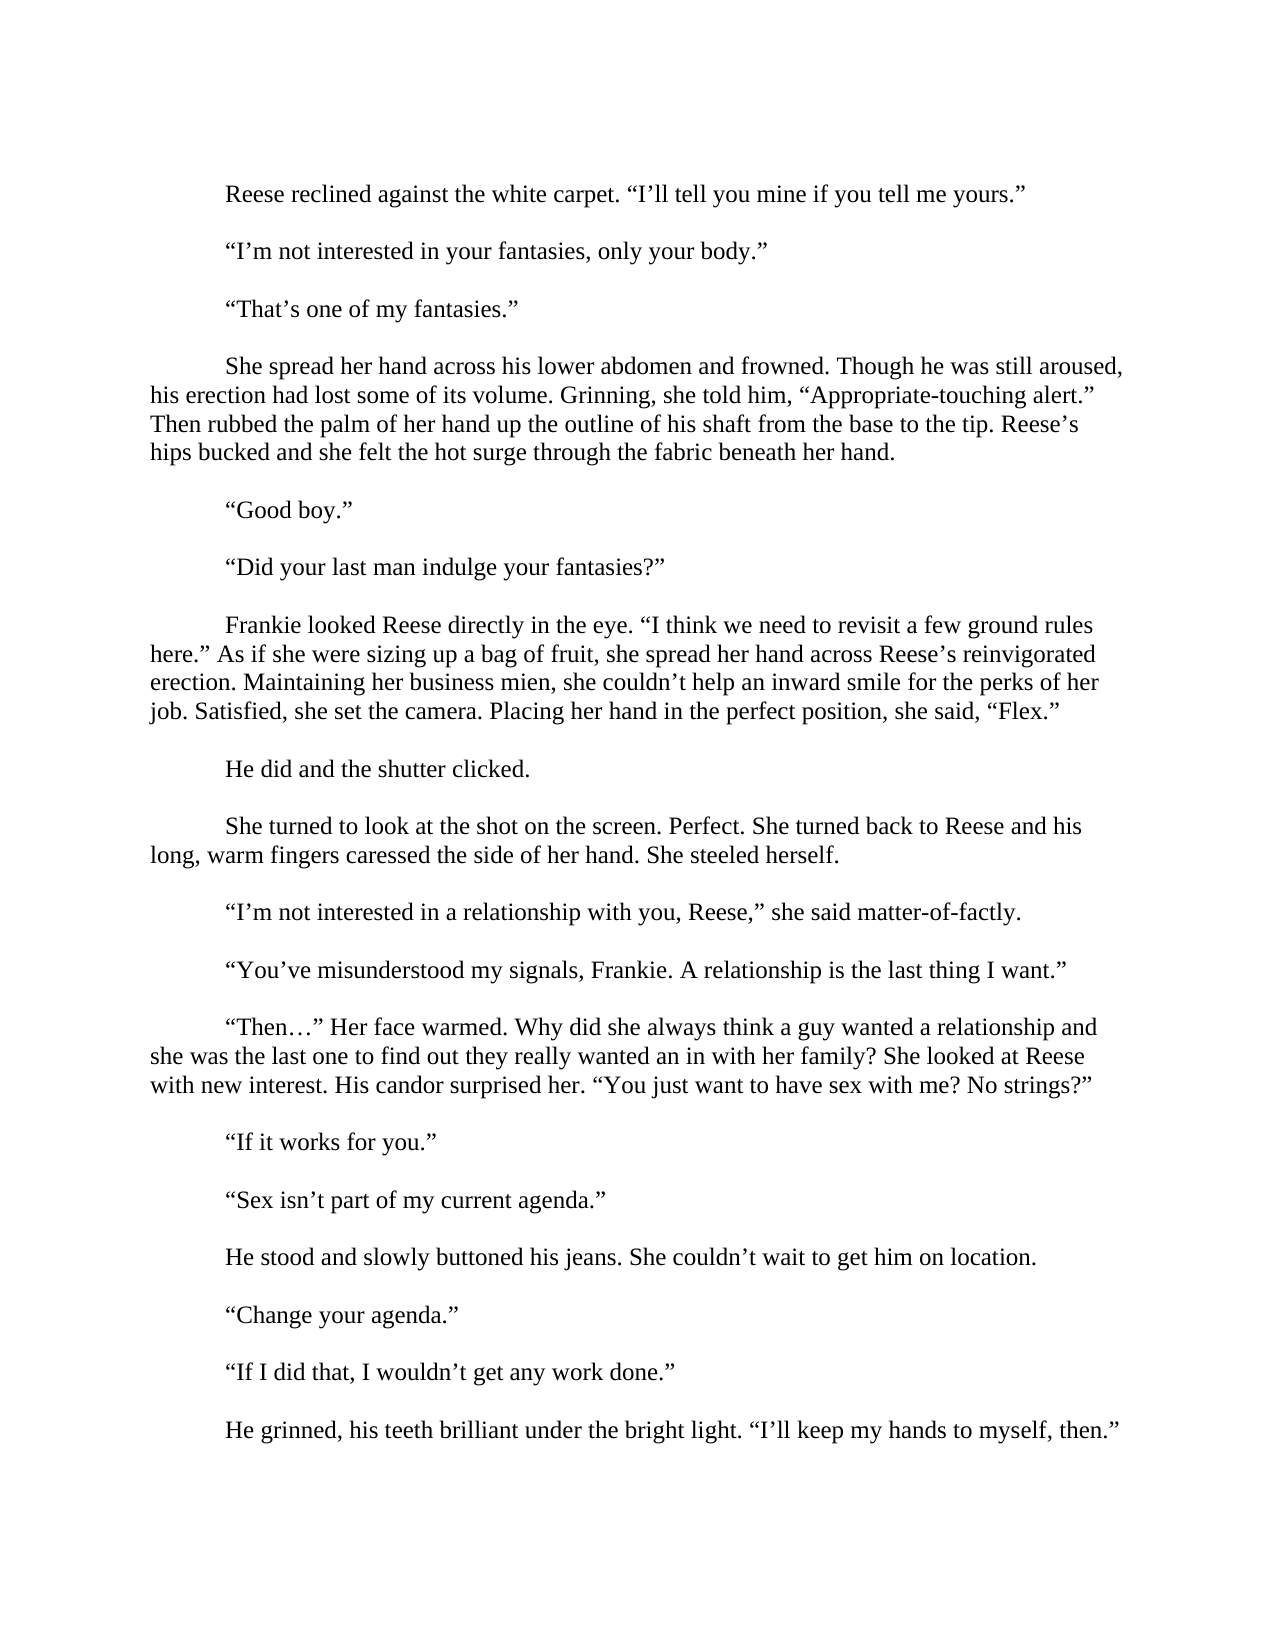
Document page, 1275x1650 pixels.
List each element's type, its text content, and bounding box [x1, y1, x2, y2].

text “You’ve misunderstood my signals, Frankie. A relationship is the last thing I want.” [150, 955, 1125, 984]
text She turned to look at the shot on the screen. Perfect. She turned back to Reese and his long, warm fingers caressed the side of her hand. She steeled herself. [150, 811, 1125, 869]
text “I’m not interested in your fantasies, only your body.” [150, 236, 1125, 265]
text Frankie looked Reese directly in the eye. “I think we need to revisit a few ground rules here.” As if she were sizing up a bag of fruit, she spread her hand across Reese’s reinvigorated erection. Maintaining her business mien, she couldn’t help an inward smile for the perks of her job. Satisfied, she set the camera. Placing her hand in the perfect position, she said, “Flex.” [150, 610, 1125, 725]
text “If I did that, I wouldn’t get any work done.” [150, 1357, 1125, 1386]
text “Change your agenda.” [150, 1300, 1125, 1329]
text He grinned, his teeth brilliant under the bright light. “I’ll keep my hands to myself, then.” [150, 1415, 1125, 1444]
text He stood and slowly buttoned his jeans. She couldn’t wait to get him on location. [150, 1242, 1125, 1271]
text “Good boy.” [150, 495, 1125, 524]
text She spread her hand across his lower abdomen and frowned. Though he was still aroused, his erection had lost some of its volume. Grinning, she told him, “Appropriate-touching alert.” Then rubbed the palm of her hand up the outline of his shaft from the base to the tip. Reese’s hips bucked and she felt the hot surge through the fabric beneath her hand. [150, 351, 1125, 466]
text “Sex isn’t part of my current agenda.” [150, 1185, 1125, 1214]
text “I’m not interested in a relationship with you, Reese,” she said matter-of-factly. [150, 897, 1125, 926]
text “Then…” Her face warmed. Why did she always think a guy wanted a relationship and she was the last one to find out they really wanted an in with her family? She looked at Reese with new interest. His candor surprised her. “You just want to have sex with me? No strings?” [150, 1012, 1125, 1099]
text “Did your last man indulge your fantasies?” [150, 552, 1125, 581]
text Reese reclined against the white carpet. “I’ll tell you mine if you tell me yours.” [150, 179, 1125, 207]
text He did and the shutter clicked. [150, 754, 1125, 782]
text “That’s one of my fantasies.” [150, 294, 1125, 322]
text “If it works for you.” [150, 1127, 1125, 1156]
